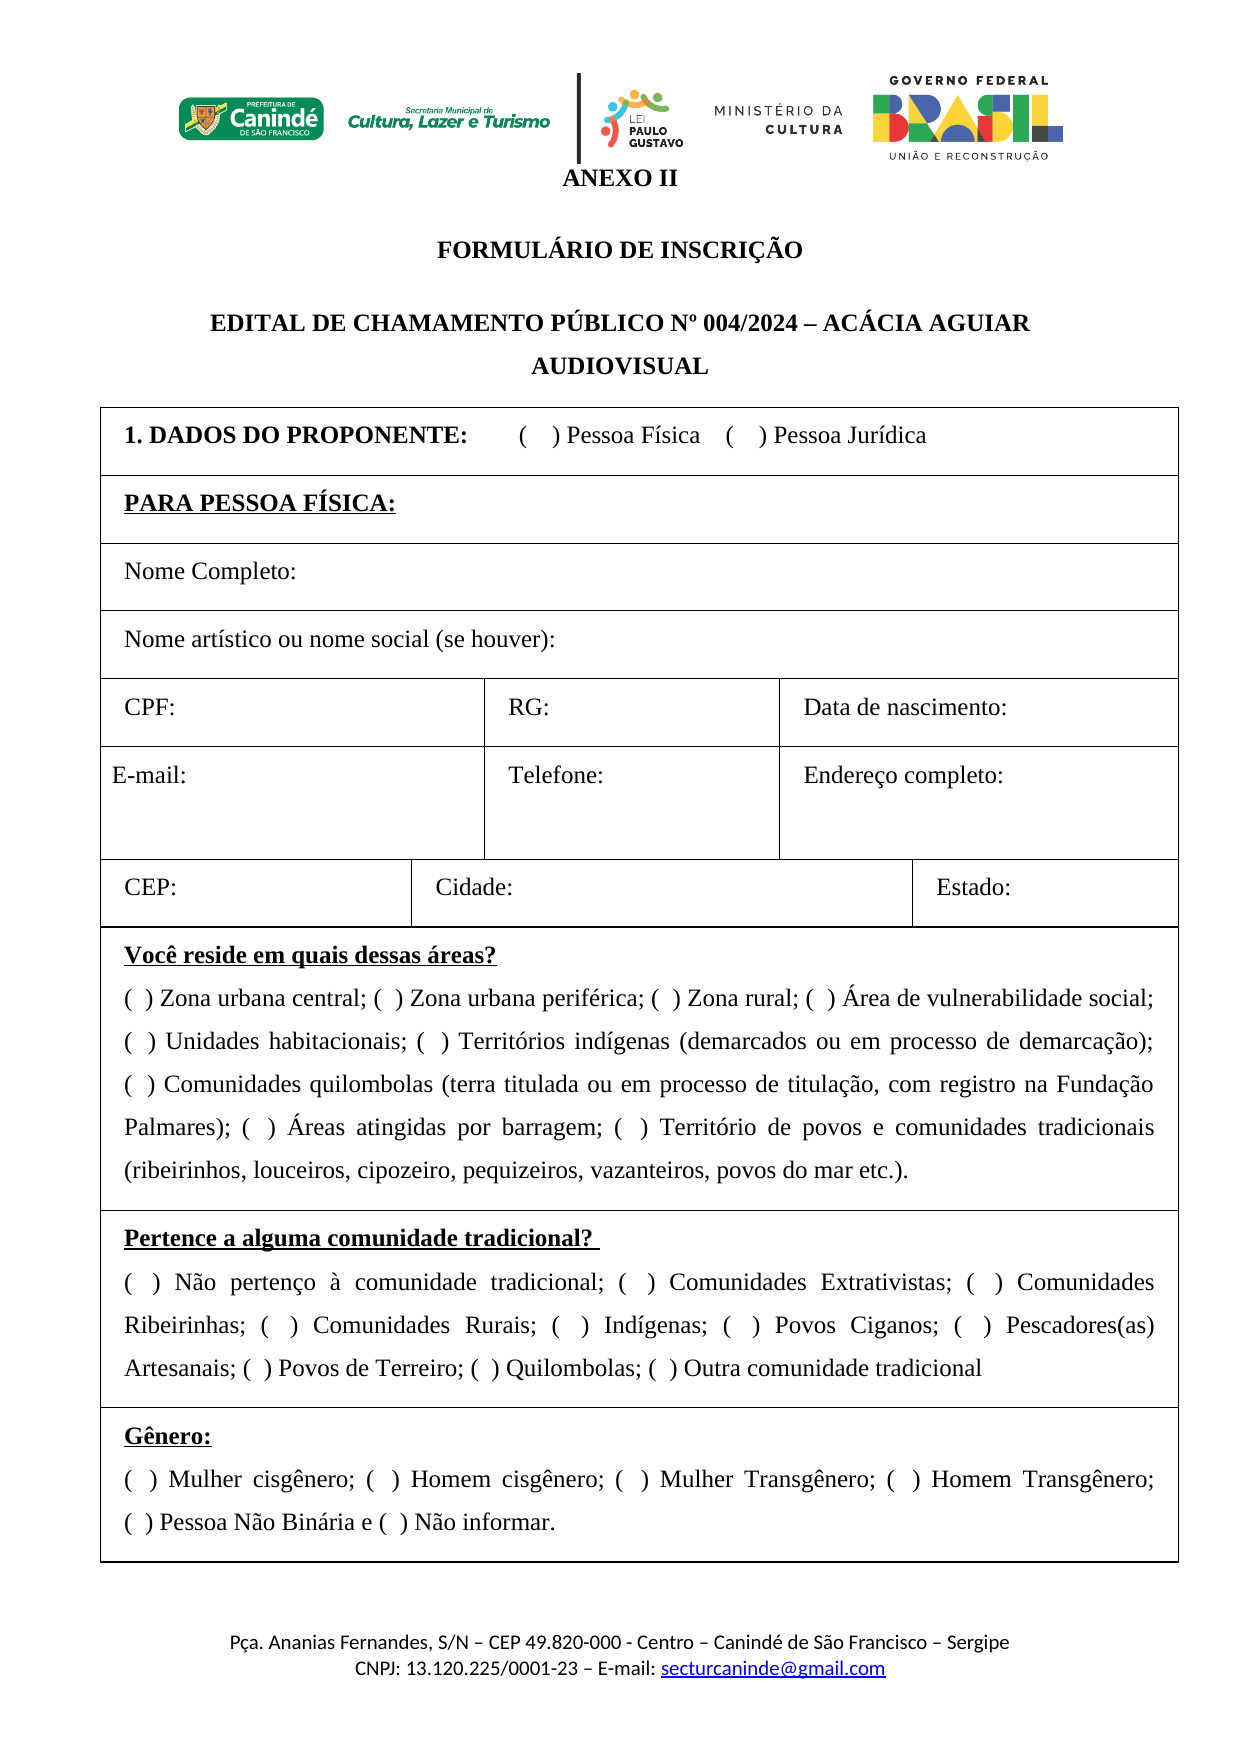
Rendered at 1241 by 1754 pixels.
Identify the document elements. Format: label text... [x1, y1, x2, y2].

table_cell E-mail: [101, 747, 484, 858]
table_cell PARA PESSOA FÍSICA: [101, 476, 1178, 542]
table_cell Pertence a alguma comunidade tradicional? ( ) Não pertenço à comunidade tradicional; ( ) Comunidades Extrativistas; ( ) Comunidades Ribeirinhas; ( ) Comunidades Rurais; ( ) Indígenas; ( ) Povos Ciganos; ( ) Pescadores(as) Artesanais; ( ) Povos de Terreiro; ( ) Quilombolas; ( ) Outra comunidade tradicional [101, 1211, 1178, 1407]
text AUDIOVISUAL [190, 351, 1051, 380]
picture [177, 73, 1063, 164]
text EDITAL DE CHAMAMENTO PÚBLICO Nº 004/2024 – ACÁCIA AGUIAR [190, 308, 1051, 337]
text ANEXO II [177, 164, 1063, 192]
table_cell Endereço completo: [780, 747, 1178, 858]
table_cell Você reside em quais dessas áreas? ( ) Zona urbana central; ( ) Zona urbana periférica; ( ) Zona rural; ( ) Área de vulnerabilidade social; ( ) Unidades habitacionais; ( ) Territórios indígenas (demarcados ou em processo de demarcação); ( ) Comunidades quilombolas (terra titulada ou em processo de titulação, com registro na Fundação Palmares); ( ) Áreas atingidas por barragem; ( ) Território de povos e comunidades tradicionais (ribeirinhos, louceiros, cipozeiro, pequizeiros, vazanteiros, povos do mar etc.). [101, 928, 1178, 1210]
table_cell Gênero: ( ) Mulher cisgênero; ( ) Homem cisgênero; ( ) Mulher Transgênero; ( ) Homem Transgênero; ( ) Pessoa Não Binária e ( ) Não informar. [101, 1408, 1178, 1561]
table_cell Nome Completo: [101, 544, 1178, 610]
table_cell CEP: [101, 860, 411, 926]
table_cell CPF: [101, 679, 484, 746]
table_header 1. DADOS DO PROPONENTE: ( ) Pessoa Física ( ) Pessoa Jurídica [101, 408, 1178, 474]
table_cell Estado: [913, 860, 1178, 926]
table_cell Nome artístico ou nome social (se houver): [101, 611, 1178, 678]
table_cell Cidade: [412, 860, 912, 926]
table_cell RG: [485, 679, 779, 746]
table_cell Data de nascimento: [780, 679, 1178, 746]
table_cell Telefone: [485, 747, 779, 858]
text FORMULÁRIO DE INSCRIÇÃO [177, 236, 1063, 264]
